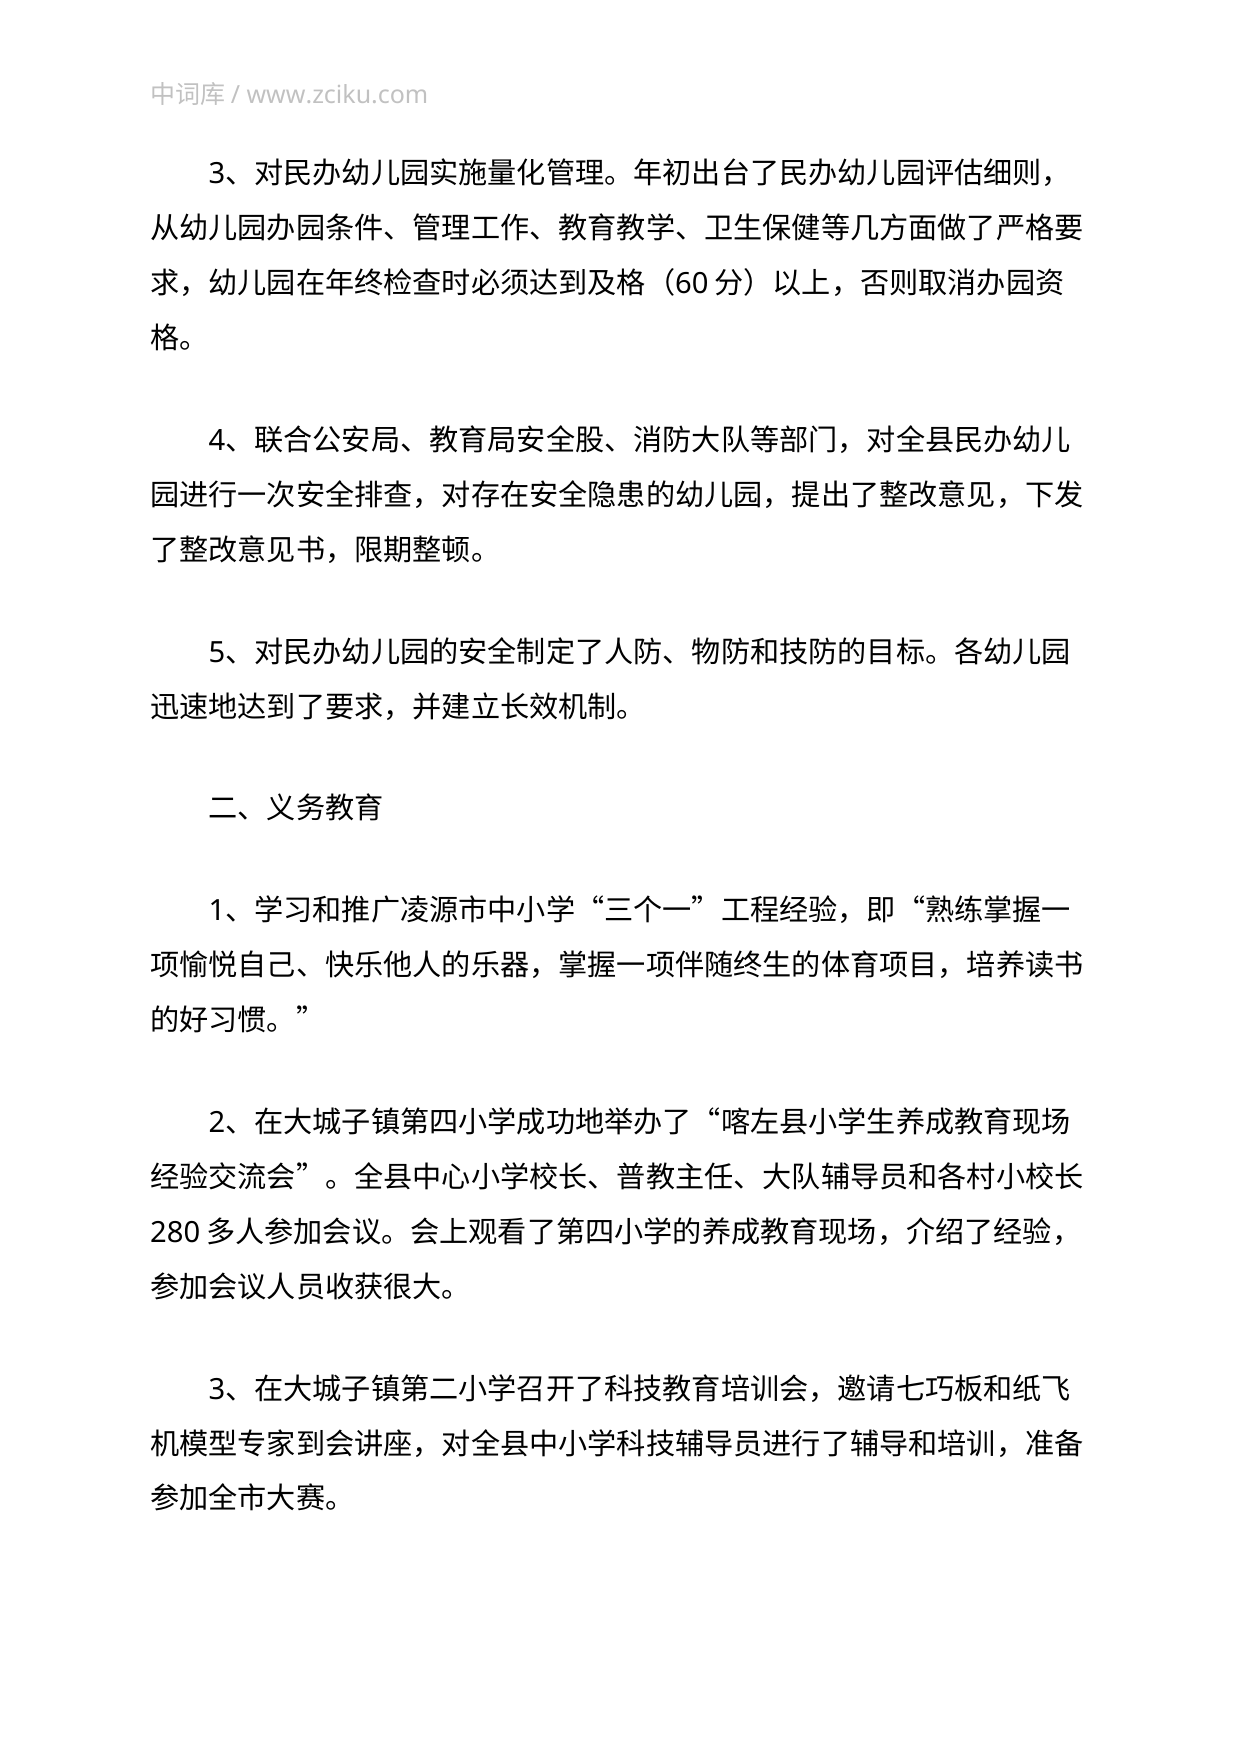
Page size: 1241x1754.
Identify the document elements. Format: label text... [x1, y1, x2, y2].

text 2、在大城子镇第四小学成功地举办了“喀左县小学生养成教育现场经验交流会”。全县中心小学校长、普教主任、大队辅导员和各村小校长280多人参加会议。会上观看了第四小学的养成教育现场，介绍了经验，参加会议人员收获很大。 [150, 1098, 1090, 1306]
text 3、在大城子镇第二小学召开了科技教育培训会，邀请七巧板和纸飞机模型专家到会讲座，对全县中小学科技辅导员进行了辅导和培训，准备参加全市大赛。 [150, 1365, 1090, 1517]
text 3、对民办幼儿园实施量化管理。年初出台了民办幼儿园评估细则，从幼儿园办园条件、管理工作、教育教学、卫生保健等几方面做了严格要求，幼儿园在年终检查时必须达到及格（60分）以上，否则取消办园资格。 [150, 150, 1090, 357]
text 4、联合公安局、教育局安全股、消防大队等部门，对全县民办幼儿园进行一次安全排查，对存在安全隐患的幼儿园，提出了整改意见，下发了整改意见书，限期整顿。 [150, 417, 1090, 569]
text 1、学习和推广凌源市中小学“三个一”工程经验，即“熟练掌握一项愉悦自己、快乐他人的乐器，掌握一项伴随终生的体育项目，培养读书的好习惯。” [150, 887, 1090, 1039]
text 5、对民办幼儿园的安全制定了人防、物防和技防的目标。各幼儿园迅速地达到了要求，并建立长效机制。 [150, 628, 1090, 726]
text 二、义务教育 [150, 785, 1090, 827]
